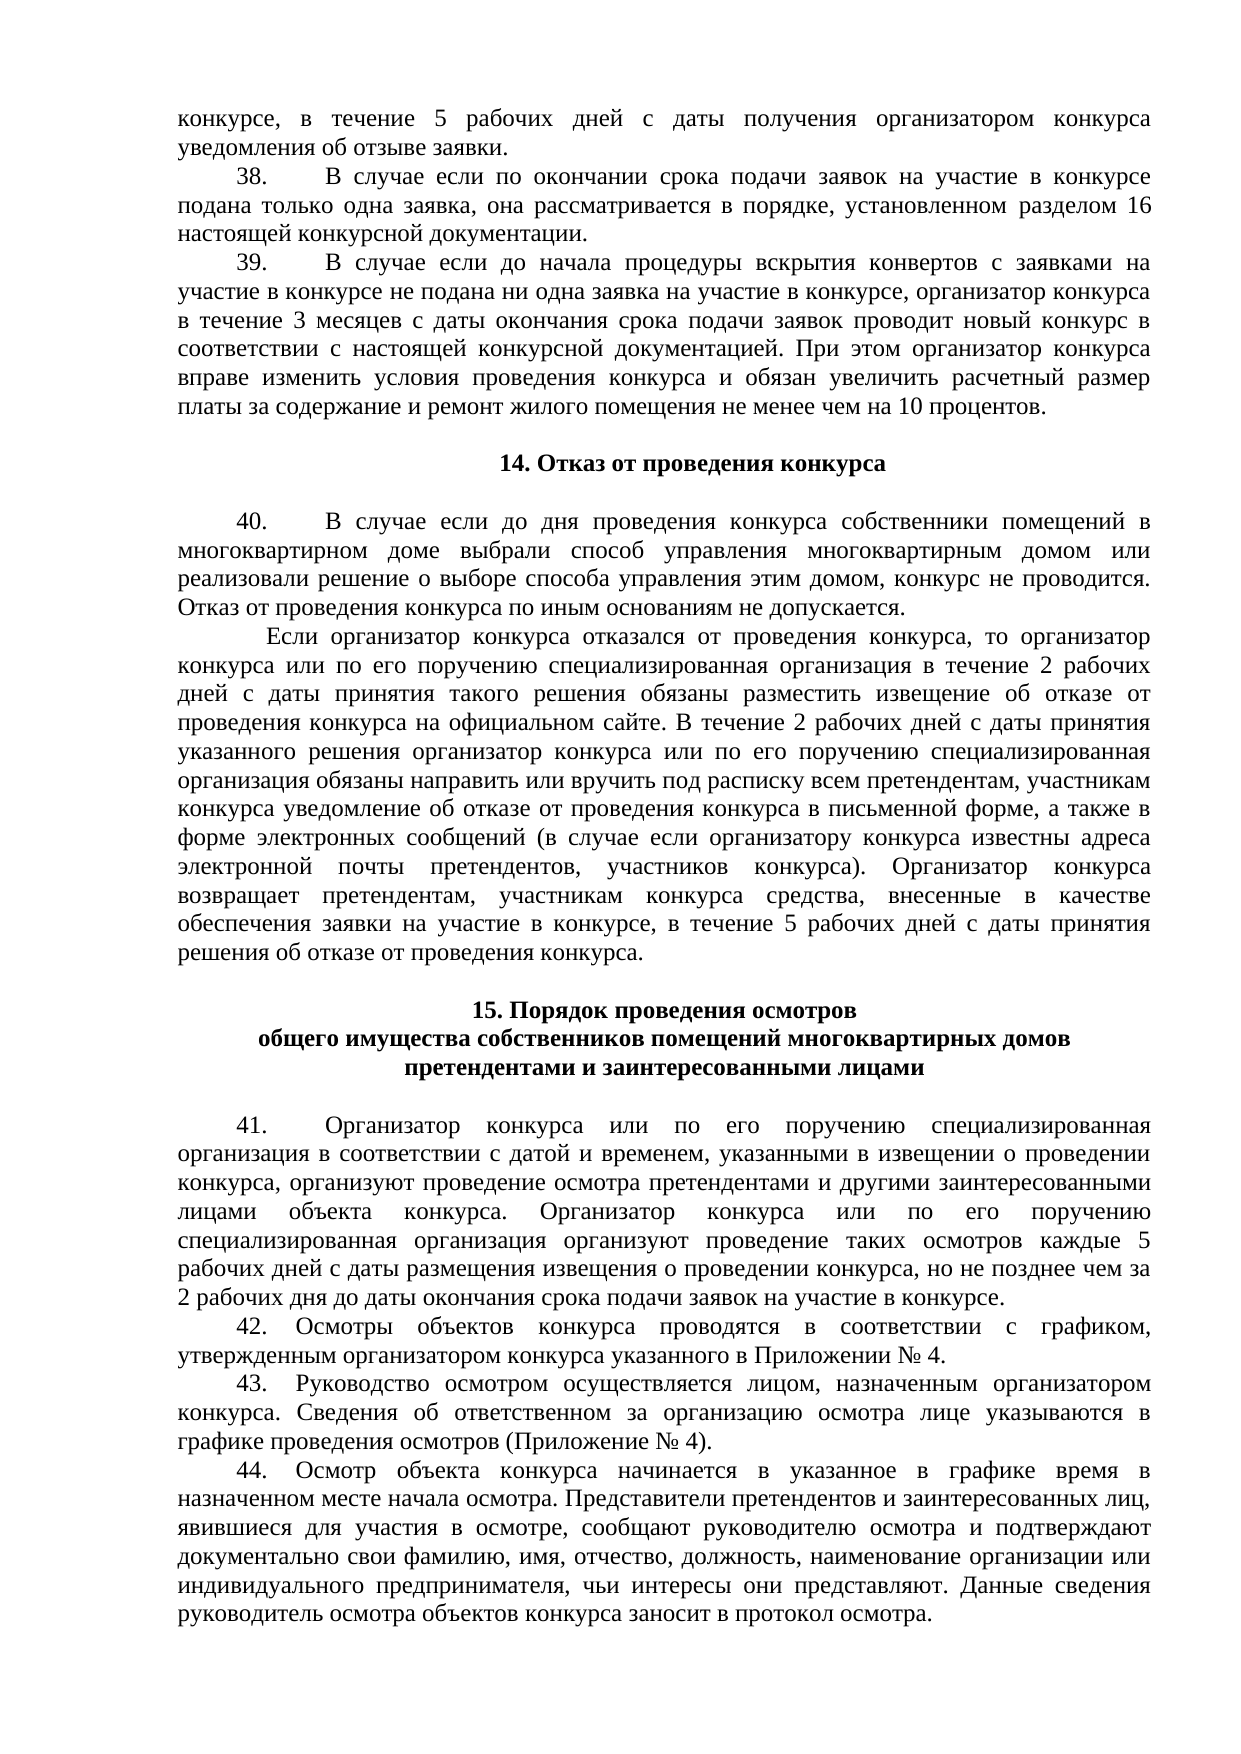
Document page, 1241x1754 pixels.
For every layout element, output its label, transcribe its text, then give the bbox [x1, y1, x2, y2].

list Осмотр объекта конкурса начинается в указанное в графике время в назначенном месте начала осмотра. Представители претендентов и заинтересованных лиц, явившиеся для участия в осмотре, сообщают руководителю осмотра и подтверждают документально свои фамилию, имя, отчество, должность, наименование организации или индивидуального предпринимателя, чьи интересы они представляют. Данные сведения руководитель осмотра объектов конкурса заносит в протокол осмотра. [177, 1455, 1152, 1627]
list В случае если до дня проведения конкурса собственники помещений в многоквартирном доме выбрали способ управления многоквартирным домом или реализовали решение о выборе способа управления этим домом, конкурс не проводится. Отказ от проведения конкурса по иным основаниям не допускается. [177, 506, 1152, 621]
list В случае если по окончании срока подачи заявок на участие в конкурсе подана только одна заявка, она рассматривается в порядке, установленном разделом 16 настоящей конкурсной документации. [177, 161, 1152, 247]
list Организатор конкурса или по его поручению специализированная организация в соответствии с датой и временем, указанными в извещении о проведении конкурса, организуют проведение осмотра претендентами и другими заинтересованными лицами объекта конкурса. Организатор конкурса или по его поручению специализированная организация организуют проведение таких осмотров каждые 5 рабочих дней с даты размещения извещения о проведении конкурса, но не позднее чем за 2 рабочих дня до даты окончания срока подачи заявок на участие в конкурсе. [177, 1110, 1152, 1311]
list Осмотры объектов конкурса проводятся в соответствии с графиком, утвержденным организатором конкурса указанного в Приложении № 4. [177, 1311, 1152, 1368]
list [177, 103, 1152, 161]
text Если организатор конкурса отказался от проведения конкурса, то организатор конкурса или по его поручению специализированная организация в течение 2 рабочих дней с даты принятия такого решения обязаны разместить извещение об отказе от проведения конкурса на официальном сайте. В течение 2 рабочих дней с даты принятия указанного решения организатор конкурса или по его поручению специализированная организация обязаны направить или вручить под расписку всем претендентам, участникам конкурса уведомление об отказе от проведения конкурса в письменной форме, а также в форме электронных сообщений (в случае если организатору конкурса известны адреса электронной почты претендентов, участников конкурса). Организатор конкурса возвращает претендентам, участникам конкурса средства, внесенные в качестве обеспечения заявки на участие в конкурсе, в течение 5 рабочих дней с даты принятия решения об отказе от проведения конкурса. [177, 621, 1152, 966]
list Руководство осмотром осуществляется лицом, назначенным организатором конкурса. Сведения об ответственном за организацию осмотра лице указываются в графике проведения осмотров (Приложение № 4). [177, 1368, 1152, 1455]
text 14. Отказ от проведения конкурса [177, 448, 1152, 477]
text 15. Порядок проведения осмотров [177, 995, 1152, 1023]
text общего имущества собственников помещений многоквартирных домов претендентами и заинтересованными лицами [177, 1023, 1152, 1081]
list В случае если до начала процедуры вскрытия конвертов с заявками на участие в конкурсе не подана ни одна заявка на участие в конкурсе, организатор конкурса в течение 3 месяцев с даты окончания срока подачи заявок проводит новый конкурс в соответствии с настоящей конкурсной документацией. При этом организатор конкурса вправе изменить условия проведения конкурса и обязан увеличить расчетный размер платы за содержание и ремонт жилого помещения не менее чем на 10 процентов. [177, 247, 1152, 420]
